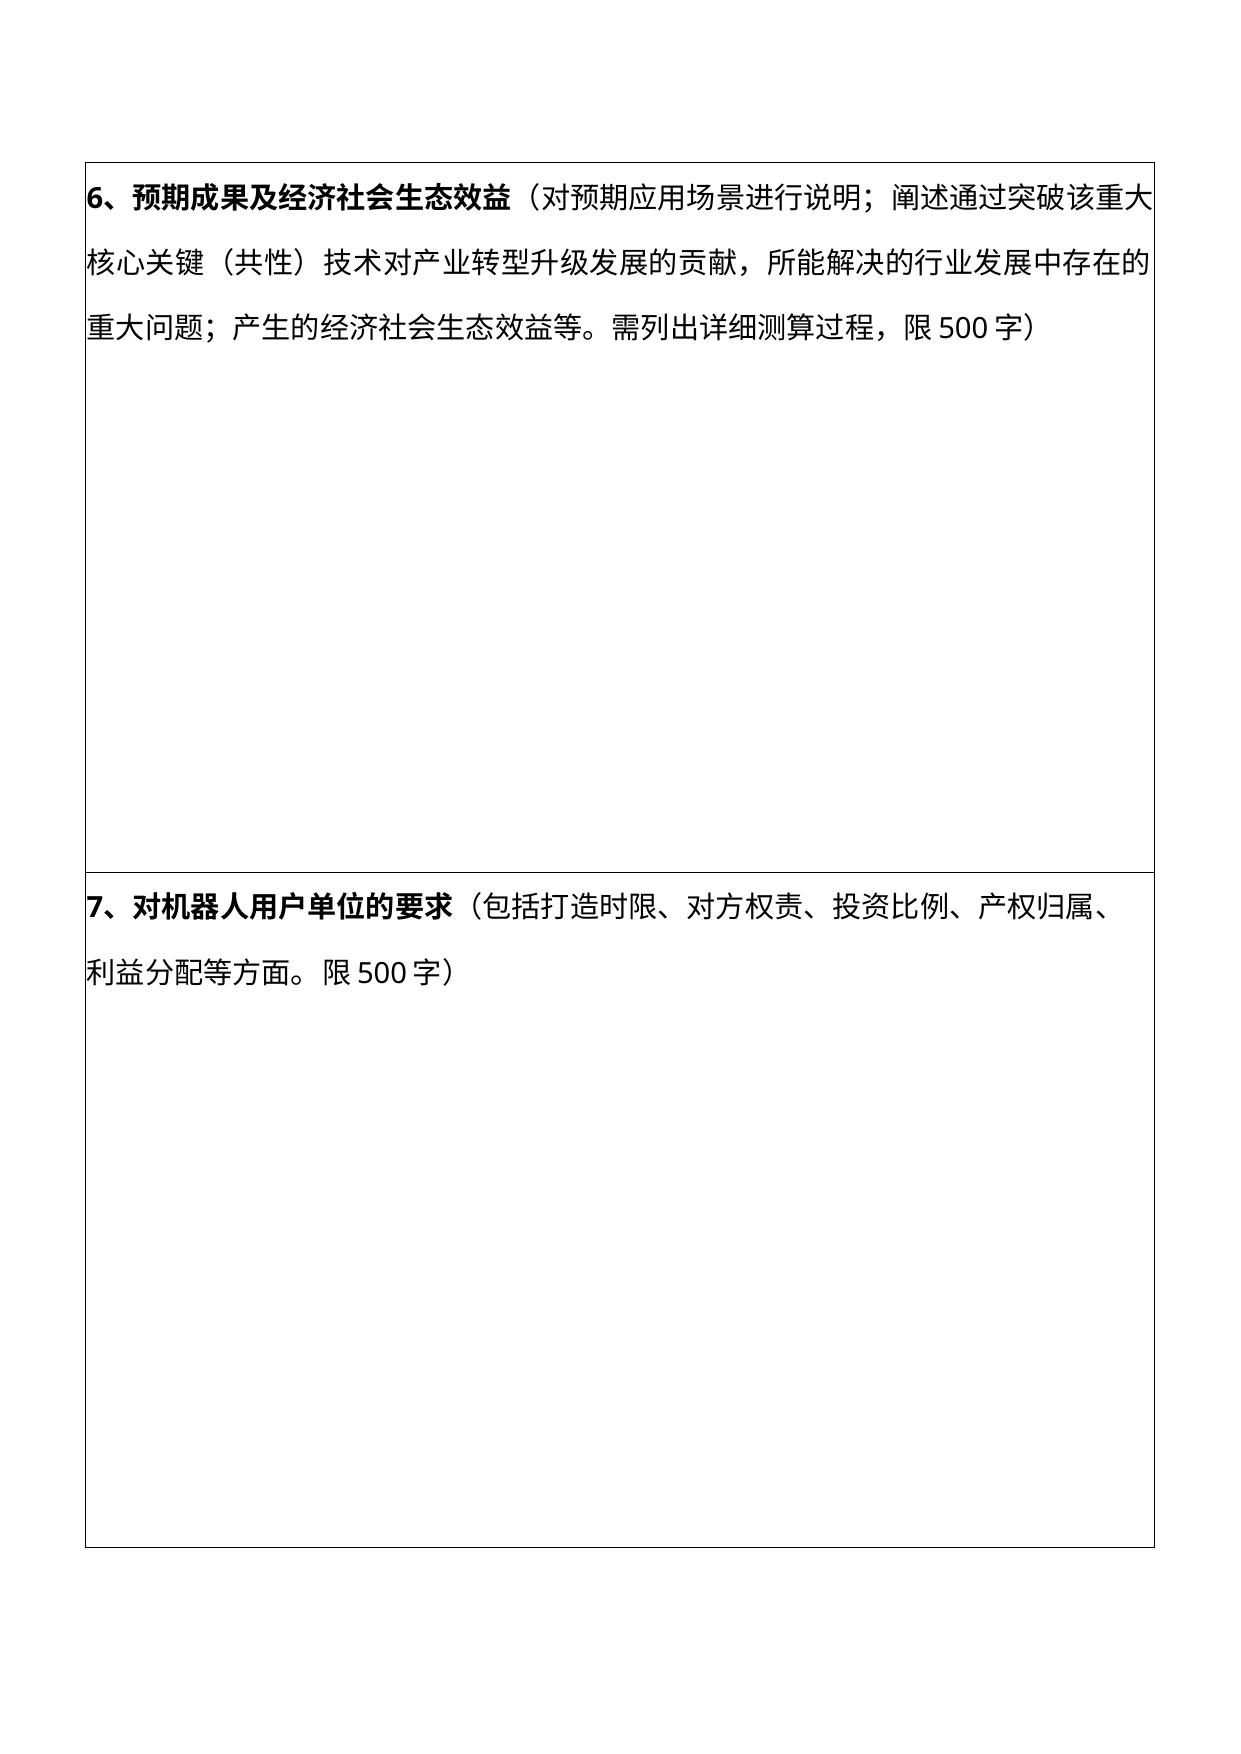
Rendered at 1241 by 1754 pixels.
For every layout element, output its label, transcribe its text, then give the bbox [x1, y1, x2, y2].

table_cell 6、预期成果及经济社会生态效益（对预期应用场景进行说明；阐述通过突破该重大核心关键（共性）技术对产业转型升级发展的贡献，所能解决的行业发展中存在的重大问题；产生的经济社会生态效益等。需列出详细测算过程，限500字） [86, 163, 1154, 872]
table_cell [86, 873, 1154, 1547]
